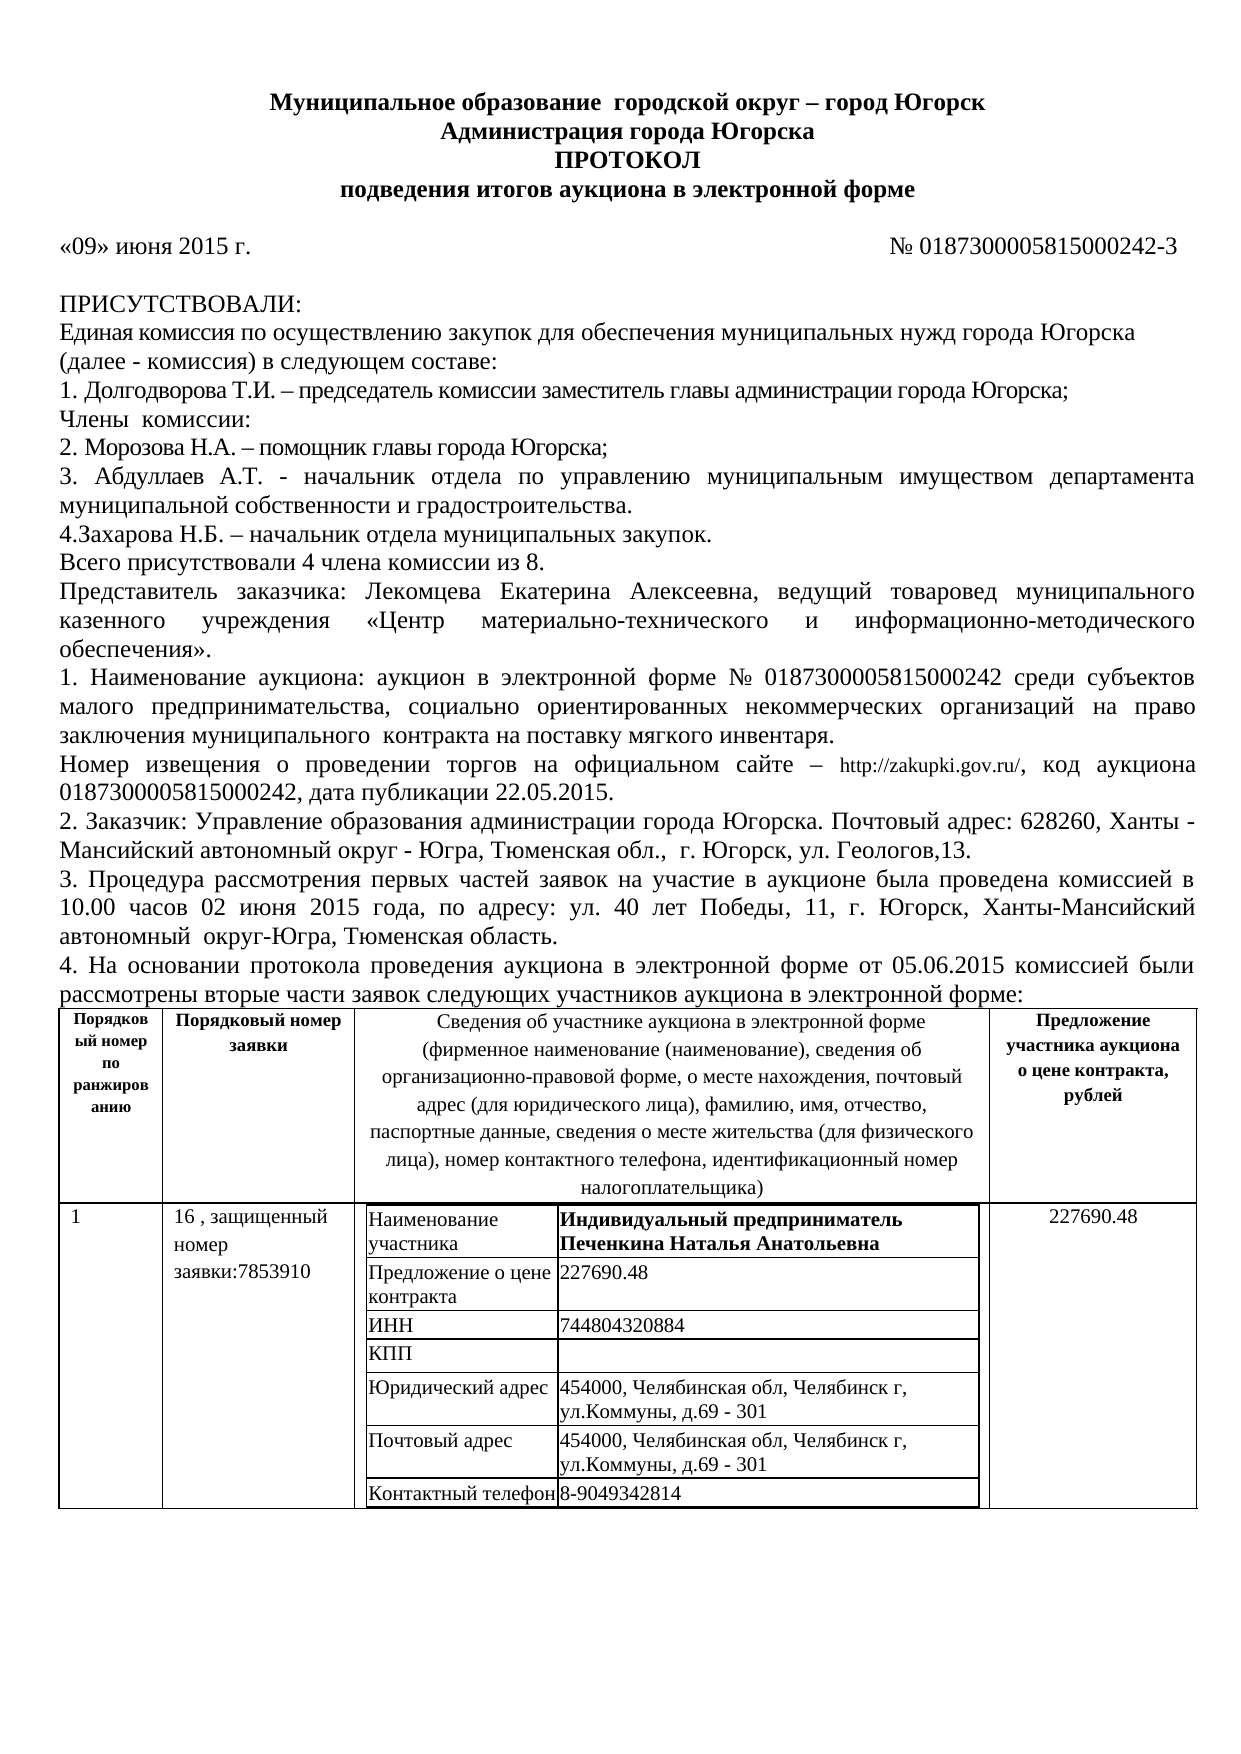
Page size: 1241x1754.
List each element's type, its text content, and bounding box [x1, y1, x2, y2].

text подведения итогов аукциона в электронной форме [59, 174, 1196, 202]
text 3. Процедура рассмотрения первых частей заявок на участие в аукционе была проведена комиссией в 10.00 часов 02 июня 2015 года, по адресу: ул. 40 лет Победы, 11, г. Югорск, Ханты-Мансийский автономный округ-Югра, Тюменская область. [59, 864, 1196, 950]
table_cell 1 [60, 1204, 162, 1508]
text Администрация города Югорска [59, 116, 1196, 145]
text 3. Абдуллаев А.Т. - начальник отдела по управлению муниципальным имуществом департамента муниципальной собственности и градостроительства. [59, 461, 1196, 519]
table_header Порядковый номер заявки [163, 1009, 354, 1202]
table_cell [367, 1206, 557, 1257]
text Единая комиссия по осуществлению закупок для обеспечения муниципальных нужд города Югорска (далее - комиссия) в следующем составе: [59, 317, 1196, 375]
table_cell [367, 1426, 557, 1477]
table_cell [367, 1258, 557, 1310]
table_cell [367, 1311, 557, 1338]
text 2. Морозова Н.А. – помощник главы города Югорска; [59, 432, 1196, 461]
table_cell 227690.48 [990, 1204, 1196, 1508]
table_cell 16 , защищенный номер заявки:7853910 [163, 1204, 354, 1508]
text Представитель заказчика: Лекомцева Екатерина Алексеевна, ведущий товаровед муниципального казенного учреждения «Центр материально-технического и информационно-методического обеспечения». [59, 576, 1196, 662]
text Члены комиссии: [59, 404, 1196, 432]
table_cell [559, 1479, 978, 1506]
text Номер извещения о проведении торгов на официальном сайте – http://zakupki.gov.ru/, код аукциона 0187300005815000242, дата публикации 22.05.2015. [59, 749, 1196, 806]
table_cell [559, 1373, 978, 1425]
text 2. Заказчик: Управление образования администрации города Югорска. Почтовый адрес: 628260, Ханты - Мансийский автономный округ - Югра, Тюменская обл., г. Югорск, ул. Геологов,13. [59, 806, 1196, 864]
table_cell [980, 1204, 989, 1508]
text 4. На основании протокола проведения аукциона в электронной форме от 05.06.2015 комиссией были рассмотрены вторые части заявок следующих участников аукциона в электронной форме: [59, 950, 1196, 1007]
table_cell [367, 1373, 557, 1425]
text Муниципальное образование городской округ – город Югорск [59, 87, 1196, 116]
table_header Порядковый номер по ранжированию [60, 1009, 162, 1202]
table_cell [559, 1258, 978, 1310]
text «09» июня 2015 г. № 0187300005815000242-3 [59, 231, 1196, 260]
text Всего присутствовали 4 члена комиссии из 8. [59, 547, 1226, 576]
table_cell [559, 1340, 978, 1372]
table_cell [355, 1204, 366, 1508]
text 1. Долгодворова Т.И. – председатель комиссии заместитель главы администрации города Югорска; [59, 375, 1196, 404]
text ПРОТОКОЛ [59, 145, 1196, 174]
table_cell [559, 1311, 978, 1338]
table_cell [367, 1479, 557, 1506]
text 4.Захарова Н.Б. – начальник отдела муниципальных закупок. [59, 519, 1226, 547]
table_header Сведения об участнике аукциона в электронной форме (фирменное наименование (наименование), сведения об организационно-правовой форме, о месте нахождения, почтовый адрес (для юридического лица), фамилию, имя, отчество, паспортные данные, сведения о месте жительства (для физического лица), номер контактного телефона, идентификационный номер налогоплательщика) [355, 1009, 989, 1202]
table_header Предложение участника аукциона о цене контракта, рублей [990, 1009, 1196, 1202]
table_cell [367, 1340, 557, 1372]
table_cell [559, 1426, 978, 1477]
text ПРИСУТСТВОВАЛИ: [59, 289, 1196, 317]
table_cell [559, 1206, 978, 1257]
text 1. Наименование аукциона: аукцион в электронной форме № 0187300005815000242 среди субъектов малого предпринимательства, социально ориентированных некоммерческих организаций на право заключения муниципального контракта на поставку мягкого инвентаря. [59, 662, 1196, 749]
